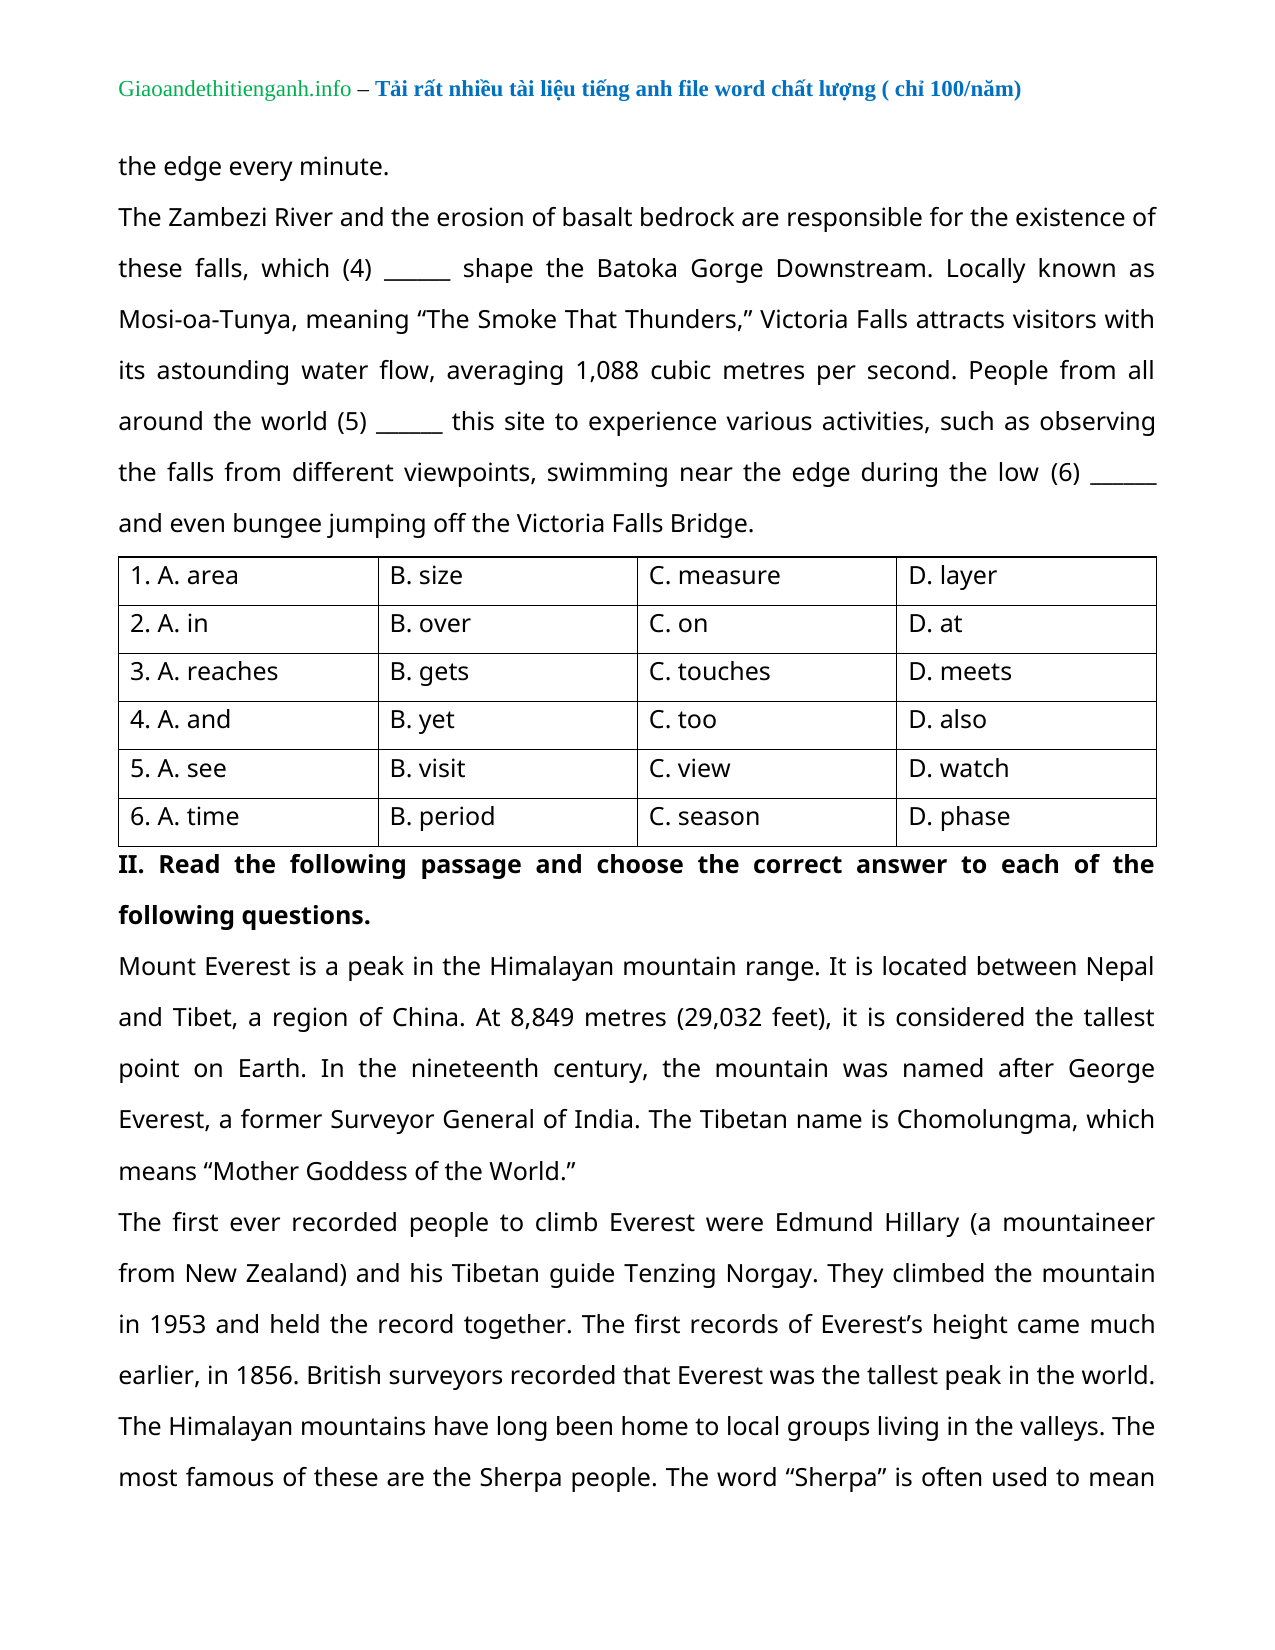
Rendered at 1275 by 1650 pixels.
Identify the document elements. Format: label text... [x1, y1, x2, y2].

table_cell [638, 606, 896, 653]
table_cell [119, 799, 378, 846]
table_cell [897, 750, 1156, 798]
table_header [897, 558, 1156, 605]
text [118, 1204, 1157, 1493]
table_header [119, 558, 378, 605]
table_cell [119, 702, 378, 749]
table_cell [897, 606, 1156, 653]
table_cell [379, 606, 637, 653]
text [118, 148, 1157, 182]
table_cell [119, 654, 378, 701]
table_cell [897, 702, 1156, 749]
text Mount Everest is a peak in the Himalayan mountain range. It is located between Nepal and Tibet, a region of China. At 8,849 metres (29,032 feet), it is considered the tallest point on Earth. In the nineteenth century, the mountain was named after George Everest, a former Surveyor General of India. The Tibetan name is Chomolungma, which means “Mother Goddess of the World.” [118, 949, 1157, 1187]
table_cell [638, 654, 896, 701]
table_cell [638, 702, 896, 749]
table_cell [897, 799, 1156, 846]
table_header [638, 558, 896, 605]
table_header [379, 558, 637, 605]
text II. Read the following passage and choose the correct answer to each of the following questions. [118, 847, 1157, 932]
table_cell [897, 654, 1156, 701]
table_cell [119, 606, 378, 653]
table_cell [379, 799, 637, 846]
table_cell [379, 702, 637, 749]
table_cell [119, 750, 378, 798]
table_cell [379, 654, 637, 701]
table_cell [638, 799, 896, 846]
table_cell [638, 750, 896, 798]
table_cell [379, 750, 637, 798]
text The Zambezi River and the erosion of basalt bedrock are responsible for the existence of these falls, which (4) ______ shape the Batoka Gorge Downstream. Locally known as Mosi-oa-Tunya, meaning “The Smoke That Thunders,” Victoria Falls attracts visitors with its astounding water flow, averaging 1,088 cubic metres per second. People from all around the world (5) ______ this site to experience various activities, such as observing the falls from different viewpoints, swimming near the edge during the low (6) ______ and even bungee jumping off the Victoria Falls Bridge. [118, 199, 1157, 539]
